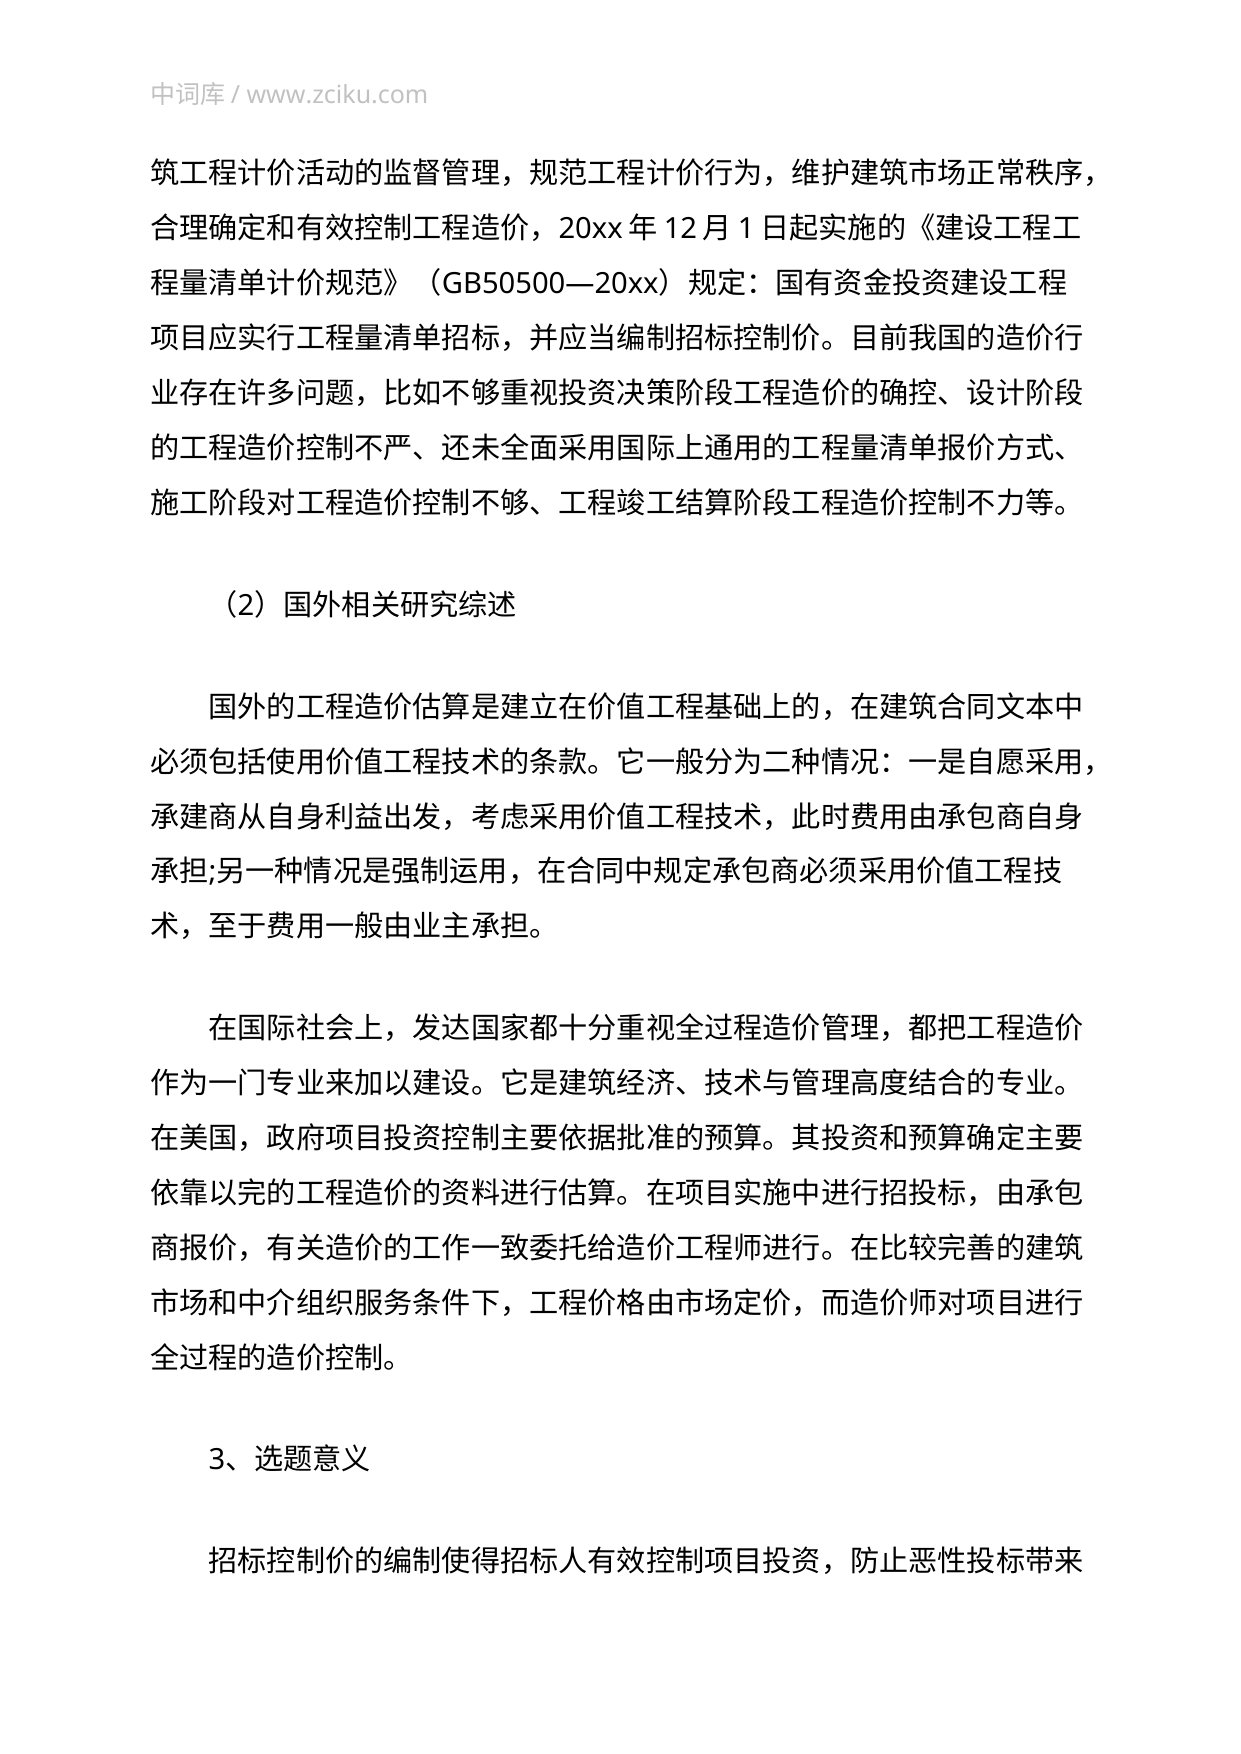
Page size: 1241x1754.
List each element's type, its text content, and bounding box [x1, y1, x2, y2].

text 3、选题意义 [150, 1436, 1090, 1478]
text 在国际社会上，发达国家都十分重视全过程造价管理，都把工程造价作为一门专业来加以建设。它是建筑经济、技术与管理高度结合的专业。在美国，政府项目投资控制主要依据批准的预算。其投资和预算确定主要依靠以完的工程造价的资料进行估算。在项目实施中进行招投标，由承包商报价，有关造价的工作一致委托给造价工程师进行。在比较完善的建筑市场和中介组织服务条件下，工程价格由市场定价，而造价师对项目进行全过程的造价控制。 [150, 1005, 1090, 1376]
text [150, 1538, 1090, 1580]
text （2）国外相关研究综述 [150, 581, 1090, 624]
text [150, 150, 1090, 522]
text 国外的工程造价估算是建立在价值工程基础上的，在建筑合同文本中必须包括使用价值工程技术的条款。它一般分为二种情况：一是自愿采用，承建商从自身利益出发，考虑采用价值工程技术，此时费用由承包商自身承担;另一种情况是强制运用，在合同中规定承包商必须采用价值工程技术，至于费用一般由业主承担。 [150, 683, 1090, 945]
